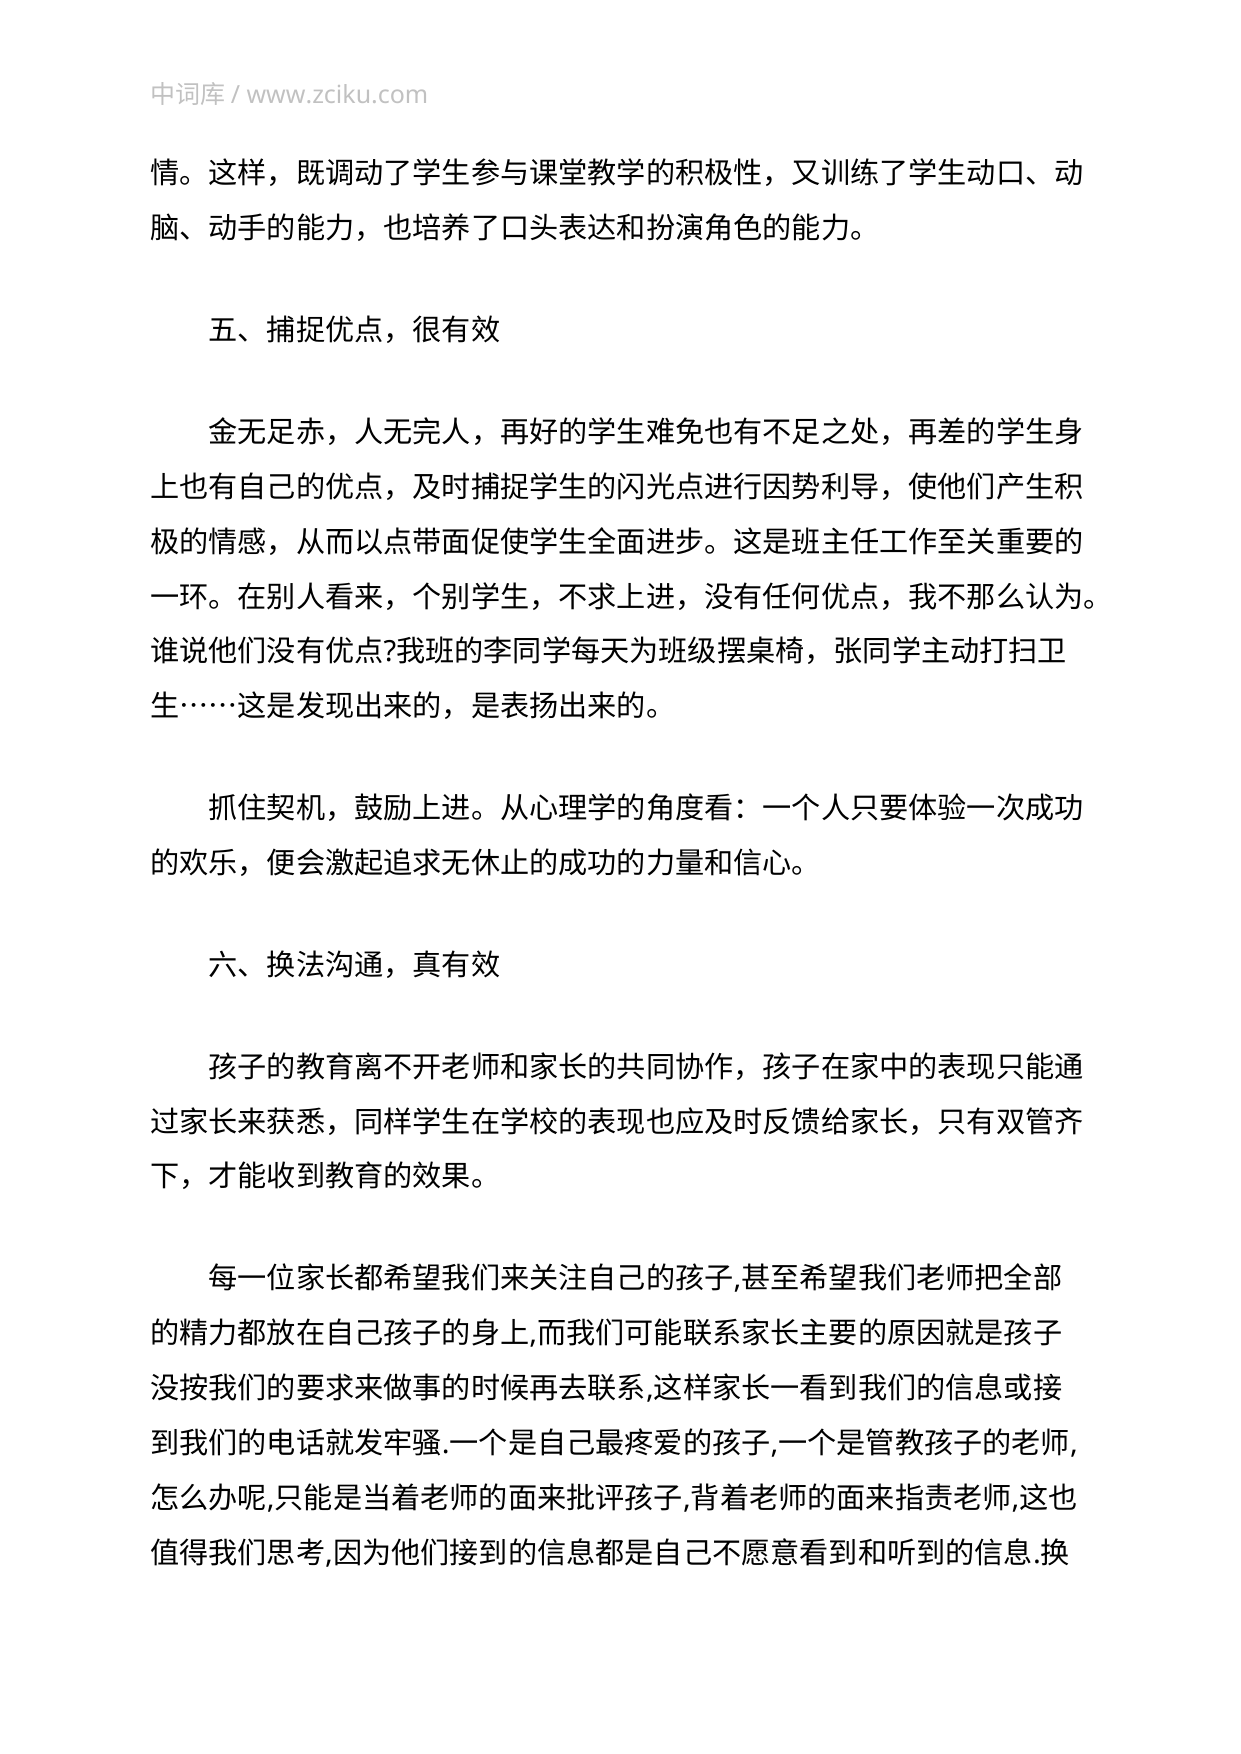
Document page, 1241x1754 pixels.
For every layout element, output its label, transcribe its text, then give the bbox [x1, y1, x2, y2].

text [150, 150, 1090, 247]
text 抓住契机，鼓励上进。从心理学的角度看：一个人只要体验一次成功的欢乐，便会激起追求无休止的成功的力量和信心。 [150, 785, 1090, 882]
text 六、换法沟通，真有效 [150, 941, 1090, 984]
text 金无足赤，人无完人，再好的学生难免也有不足之处，再差的学生身上也有自己的优点，及时捕捉学生的闪光点进行因势利导，使他们产生积极的情感，从而以点带面促使学生全面进步。这是班主任工作至关重要的一环。在别人看来，个别学生，不求上进，没有任何优点，我不那么认为。谁说他们没有优点?我班的李同学每天为班级摆桌椅，张同学主动打扫卫生……这是发现出来的，是表扬出来的。 [150, 408, 1090, 725]
text 五、捕捉优点，很有效 [150, 307, 1090, 349]
text 孩子的教育离不开老师和家长的共同协作，孩子在家中的表现只能通过家长来获悉，同样学生在学校的表现也应及时反馈给家长，只有双管齐下，才能收到教育的效果。 [150, 1043, 1090, 1195]
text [150, 1255, 1090, 1572]
